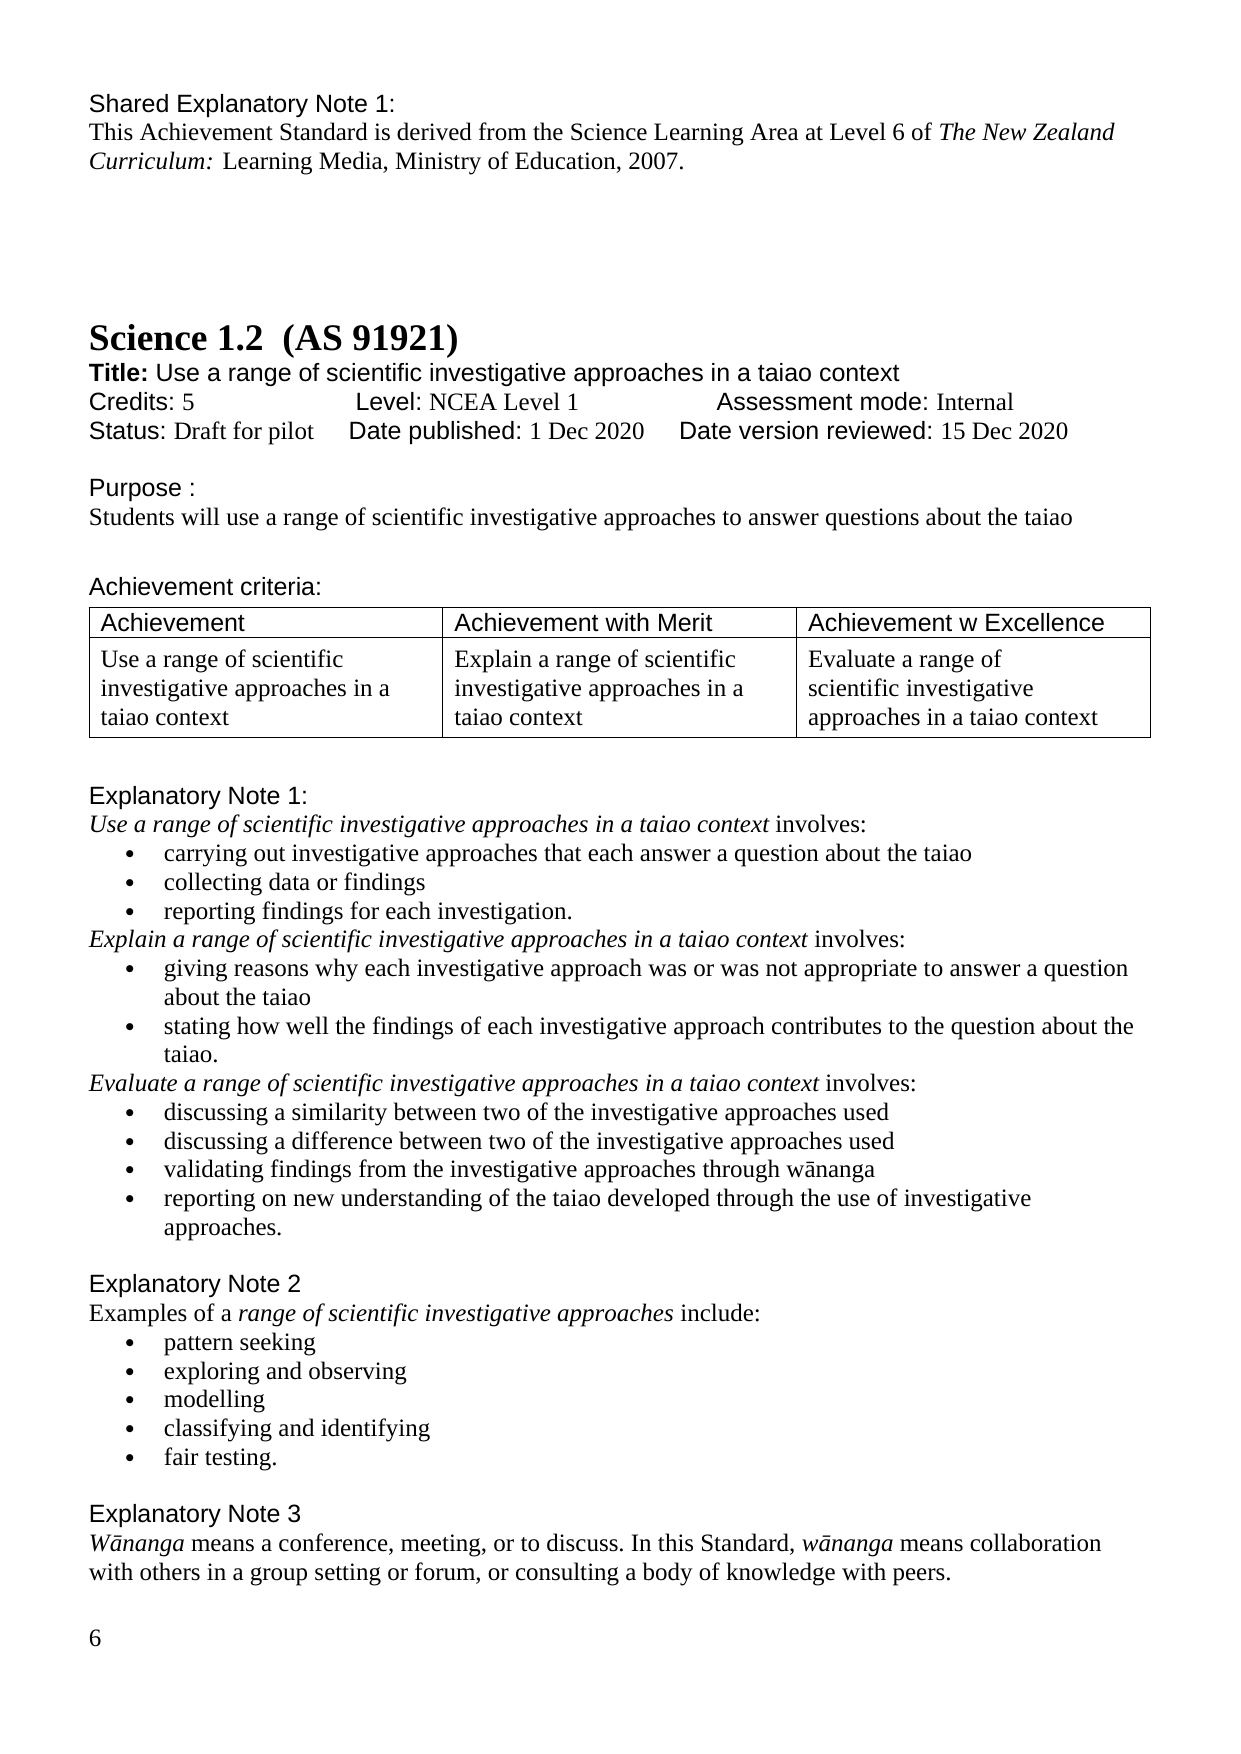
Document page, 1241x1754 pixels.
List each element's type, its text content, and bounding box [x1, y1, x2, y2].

text Wānanga means a conference, meeting, or to discuss. In this Standard, wānanga means collaboration with others in a group setting or forum, or consulting a body of knowledge with peers. [89, 1528, 1152, 1586]
text Explanatory Note 1: [89, 781, 1152, 809]
text Students will use a range of scientific investigative approaches to answer questions about the taiao [89, 502, 1152, 531]
text This Achievement Standard is derived from the Science Learning Area at Level 6 of The New Zealand Curriculum: Learning Media, Ministry of Education, 2007. [89, 117, 1152, 175]
subtitle Achievement criteria: [89, 572, 1152, 601]
table_header Achievement with Merit [443, 608, 796, 637]
table_cell Explain a range of scientific investigative approaches in a taiao context [443, 638, 796, 737]
list pattern seeking [126, 1327, 1152, 1356]
list carrying out investigative approaches that each answer a question about the taiao [126, 838, 1152, 867]
subtitle Purpose : [89, 473, 1152, 502]
table_header Achievement w Excellence [797, 608, 1150, 637]
table_cell Use a range of scientific investigative approaches in a taiao context [90, 638, 442, 737]
subtitle Status: Draft for pilot Date published: 1 Dec 2020 Date version reviewed: 15 Dec 2020 [89, 416, 1152, 444]
table_cell Evaluate a range of scientific investigative approaches in a taiao context [797, 638, 1150, 737]
text Title: Use a range of scientific investigative approaches in a taiao context [89, 358, 1152, 387]
list modelling [126, 1384, 1152, 1413]
text Shared Explanatory Note 1: [89, 89, 1152, 117]
table_header Achievement [90, 608, 442, 637]
text Evaluate a range of scientific investigative approaches in a taiao context involves: [89, 1068, 1152, 1097]
list collecting data or findings [126, 867, 1152, 896]
text Examples of a range of scientific investigative approaches include: [89, 1298, 1152, 1327]
list discussing a similarity between two of the investigative approaches used [126, 1097, 1152, 1126]
text Explain a range of scientific investigative approaches in a taiao context involves: [89, 924, 1152, 953]
list validating findings from the investigative approaches through wānanga [126, 1154, 1152, 1183]
text Use a range of scientific investigative approaches in a taiao context involves: [89, 809, 1152, 838]
subtitle Science 1.2 (AS 91921) [89, 315, 1152, 358]
text Explanatory Note 3 [89, 1499, 1152, 1528]
list fair testing. [126, 1442, 1152, 1471]
text Explanatory Note 2 [89, 1269, 1152, 1298]
subtitle Credits: 5 Level: NCEA Level 1 Assessment mode: Internal [89, 387, 1152, 416]
list reporting findings for each investigation. [126, 896, 1152, 924]
list exploring and observing [126, 1356, 1152, 1384]
list stating how well the findings of each investigative approach contributes to the question about the taiao. [126, 1011, 1152, 1068]
list giving reasons why each investigative approach was or was not appropriate to answer a question about the taiao [126, 953, 1152, 1011]
list reporting on new understanding of the taiao developed through the use of investigative approaches. [126, 1183, 1152, 1241]
list classifying and identifying [126, 1413, 1152, 1442]
list discussing a difference between two of the investigative approaches used [126, 1126, 1152, 1154]
